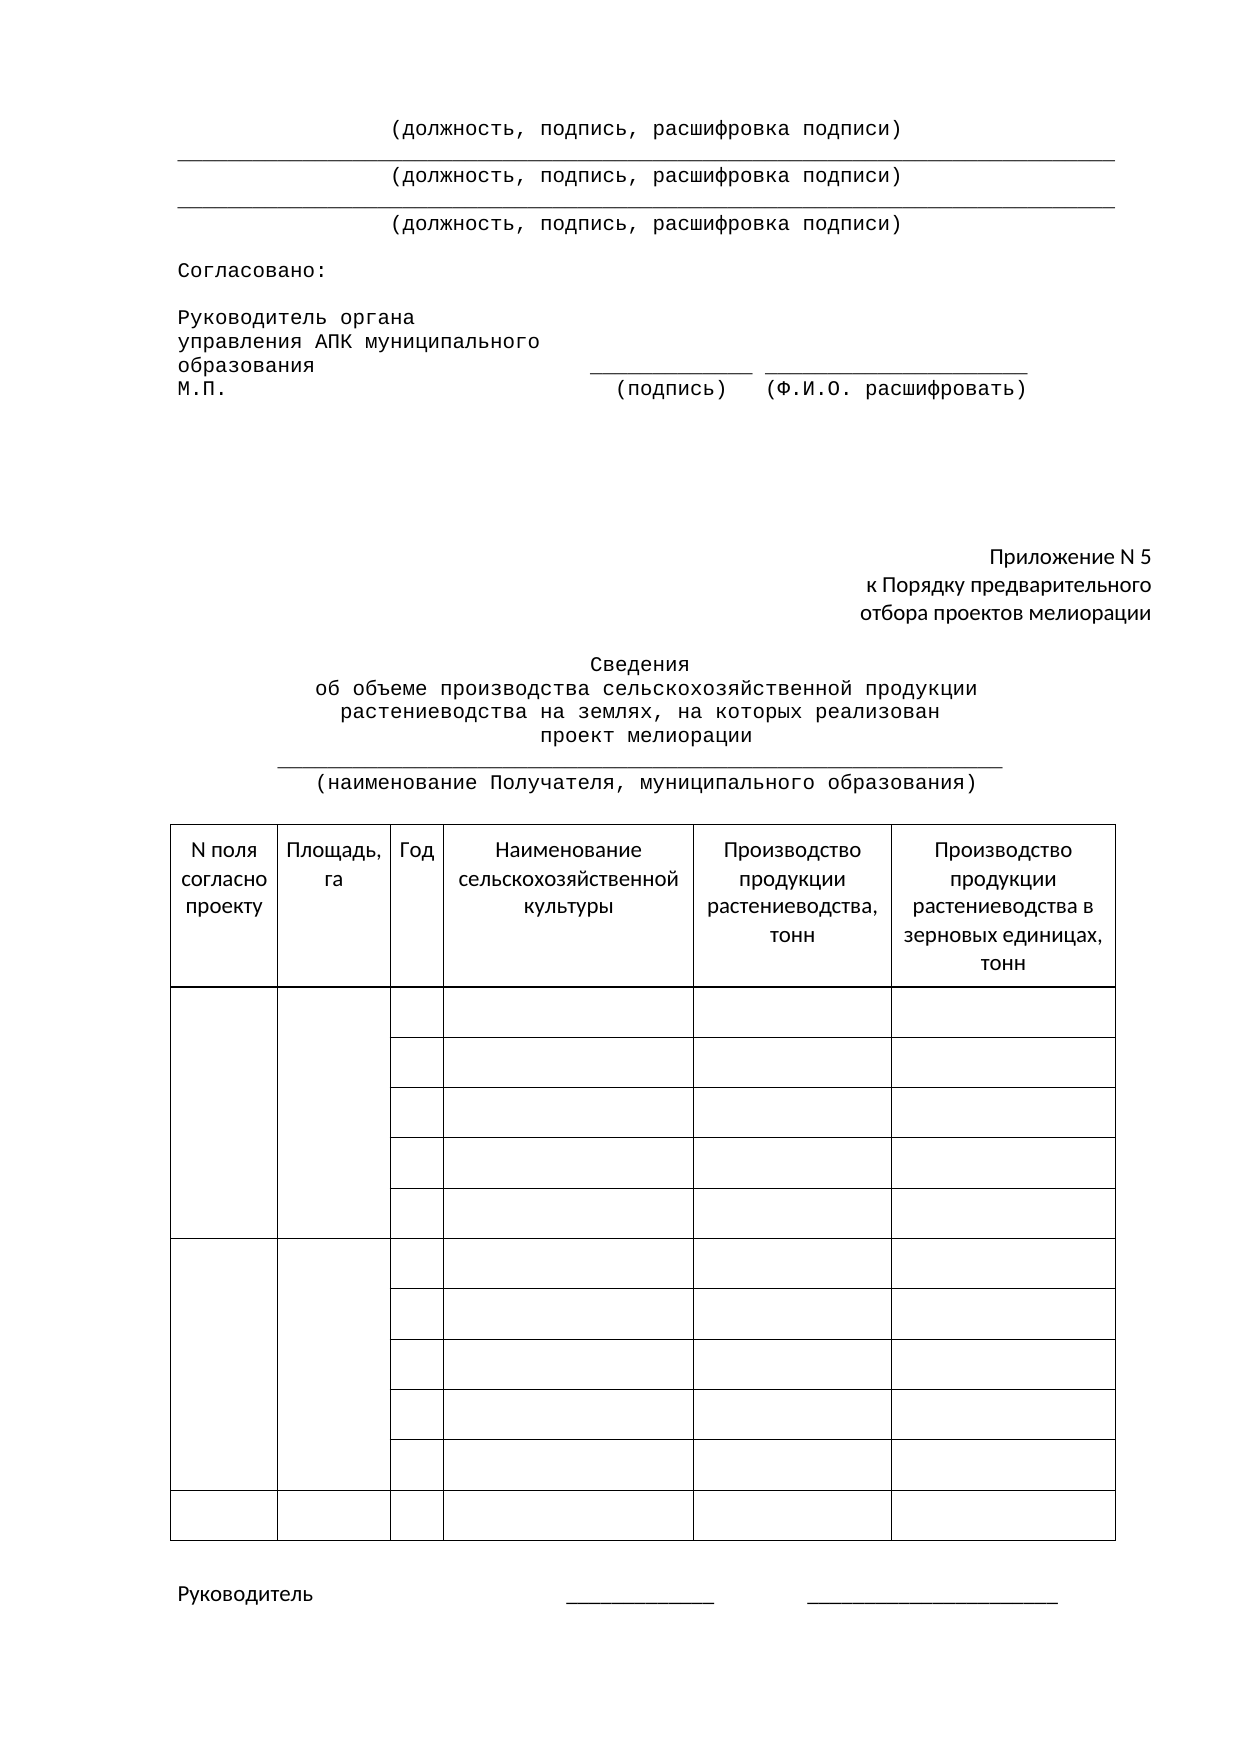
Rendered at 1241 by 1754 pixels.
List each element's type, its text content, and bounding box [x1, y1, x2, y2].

table_cell [391, 1390, 443, 1439]
table_cell [892, 1440, 1115, 1489]
table_cell [694, 1440, 891, 1489]
table_cell [444, 988, 693, 1037]
table_cell [694, 1390, 891, 1439]
table_cell [391, 1088, 443, 1137]
table_cell [444, 1088, 693, 1137]
text (должность, подпись, расшифровка подписи) [177, 165, 1152, 189]
table_cell [694, 1138, 891, 1188]
table_cell [391, 1289, 443, 1338]
table_header Производство продукции растениеводства, тонн [694, 825, 891, 986]
text Приложение N 5 [177, 542, 1152, 570]
text Согласовано: [177, 260, 1152, 284]
table_cell [892, 988, 1115, 1037]
table_cell [694, 1088, 891, 1137]
table_cell [391, 1189, 443, 1238]
table_header N поля согласно проекту [171, 825, 277, 986]
table_cell [694, 1340, 891, 1389]
text Сведения [177, 654, 1152, 678]
table_cell [391, 1038, 443, 1087]
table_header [531, 1569, 749, 1618]
text __________________________________________________________ [177, 749, 1152, 772]
table_cell [391, 988, 443, 1037]
table_cell [391, 1138, 443, 1188]
text (должность, подпись, расшифровка подписи) [177, 213, 1152, 236]
table_cell [444, 1440, 693, 1489]
table_cell [892, 1189, 1115, 1238]
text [177, 142, 1152, 165]
table_cell [892, 1289, 1115, 1338]
table_cell [391, 1440, 443, 1489]
table_cell [694, 1491, 891, 1540]
table_header Площадь, га [278, 825, 390, 986]
text управления АПК муниципального [177, 331, 1152, 354]
table_cell [892, 1239, 1115, 1288]
table_cell [892, 1340, 1115, 1389]
text ___________________________________________________________________________ [177, 189, 1152, 213]
table_cell [391, 1340, 443, 1389]
table_cell [694, 1189, 891, 1238]
text Руководитель органа [177, 307, 1152, 331]
table_cell [171, 988, 277, 1238]
table_cell [444, 1038, 693, 1087]
table_cell [444, 1340, 693, 1389]
table_cell [892, 1138, 1115, 1188]
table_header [749, 1569, 1116, 1618]
table_cell [694, 1289, 891, 1338]
text (наименование Получателя, муниципального образования) [177, 772, 1152, 796]
text проект мелиорации [177, 725, 1152, 749]
table_cell [444, 1289, 693, 1338]
text к Порядку предварительного [177, 570, 1152, 598]
table_header Год [391, 825, 443, 986]
text М.П. (подпись) (Ф.И.О. расшифровать) [177, 378, 1152, 402]
table_cell [278, 988, 390, 1238]
text (должность, подпись, расшифровка подписи) [177, 118, 1152, 142]
table_cell [892, 1088, 1115, 1137]
text отбора проектов мелиорации [177, 598, 1152, 626]
table_cell [278, 1491, 390, 1540]
table_cell [694, 1038, 891, 1087]
table_header Производство продукции растениеводства в зерновых единицах, тонн [892, 825, 1115, 986]
table_cell [444, 1189, 693, 1238]
table_cell [892, 1038, 1115, 1087]
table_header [171, 1569, 531, 1618]
table_cell [694, 988, 891, 1037]
table_cell [892, 1390, 1115, 1439]
table_header Наименование сельскохозяйственной культуры [444, 825, 693, 986]
table_cell [694, 1239, 891, 1288]
table_cell [278, 1239, 390, 1489]
text растениеводства на землях, на которых реализован [177, 701, 1152, 725]
text об объеме производства сельскохозяйственной продукции [177, 678, 1152, 701]
table_cell [171, 1239, 277, 1489]
table_cell [444, 1491, 693, 1540]
text образования _____________ _____________________ [177, 354, 1152, 378]
table_cell [892, 1491, 1115, 1540]
table_cell [391, 1239, 443, 1288]
table_cell [391, 1491, 443, 1540]
table_cell [444, 1138, 693, 1188]
table_cell [444, 1239, 693, 1288]
table_cell [171, 1491, 277, 1540]
table_cell [444, 1390, 693, 1439]
